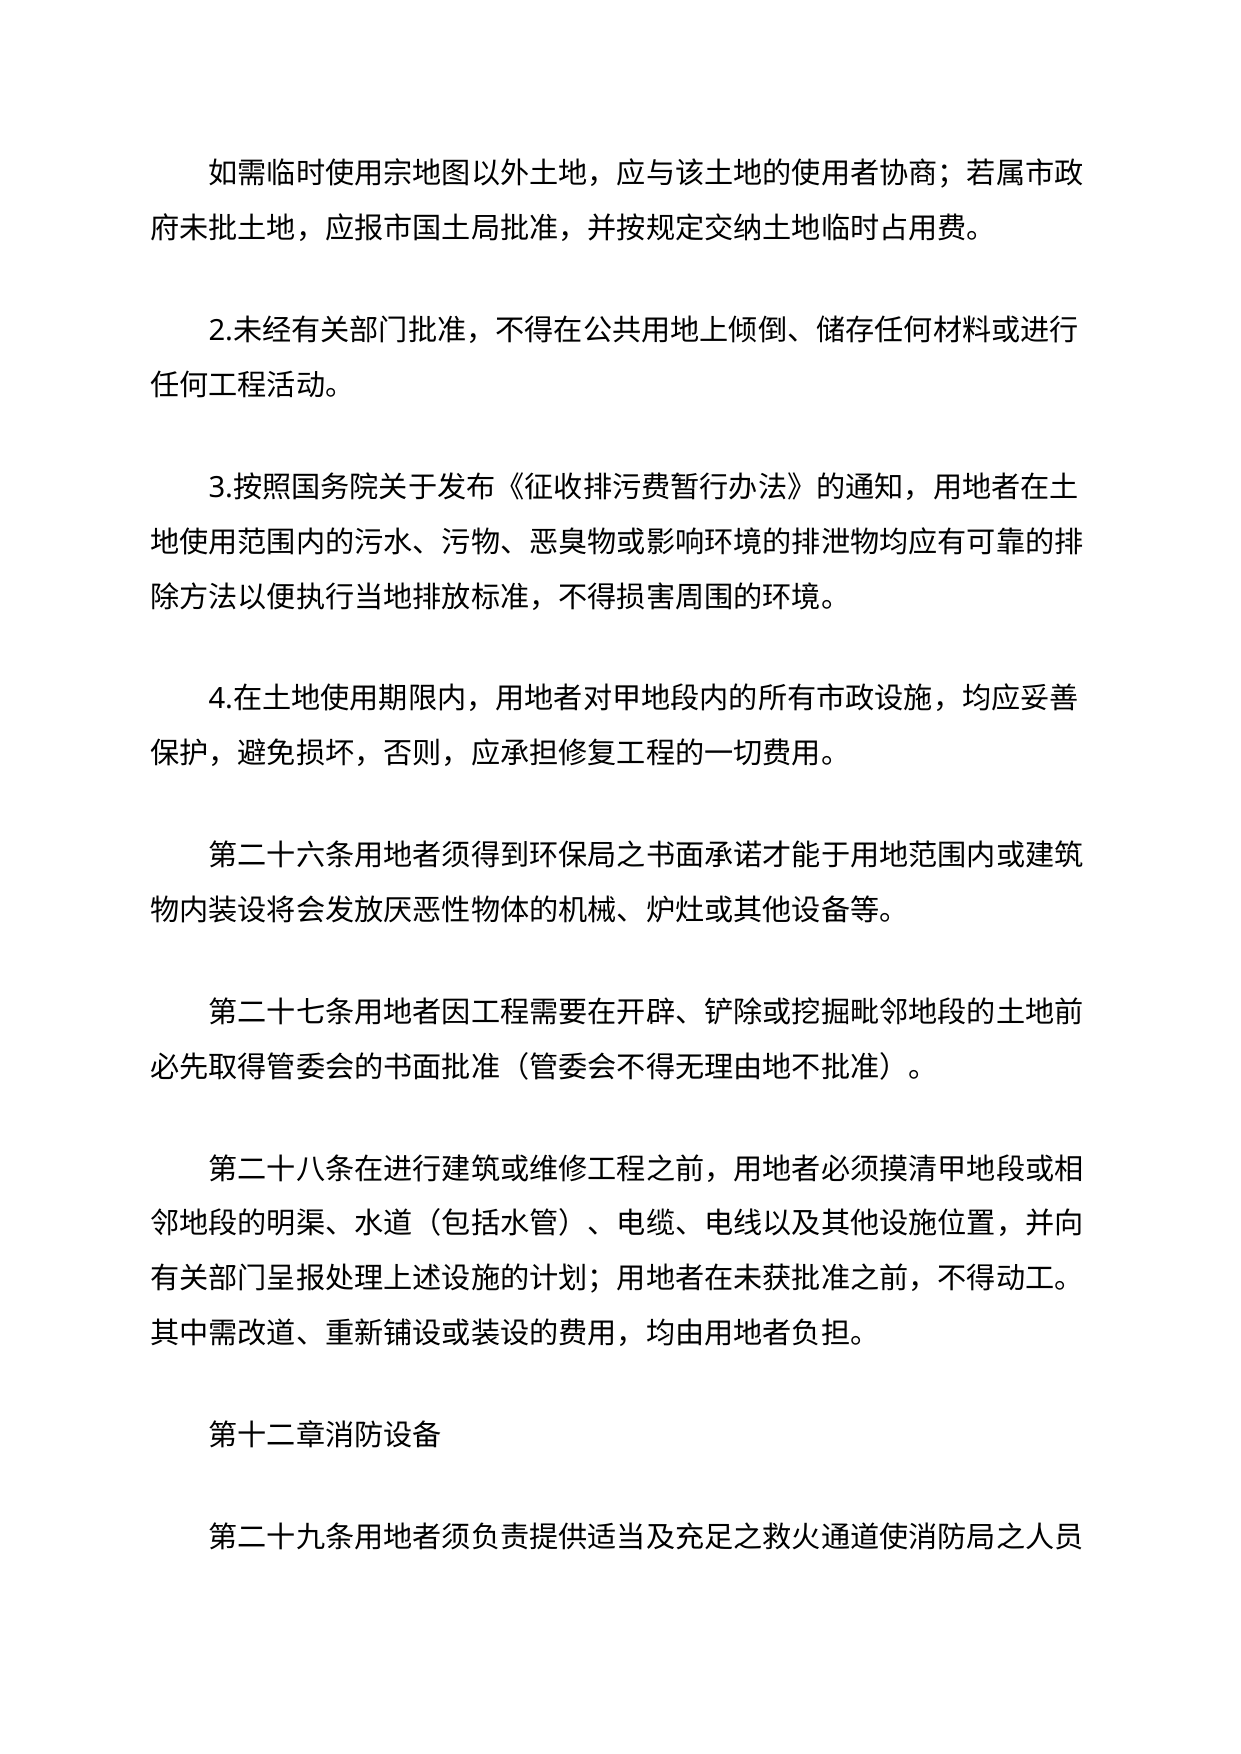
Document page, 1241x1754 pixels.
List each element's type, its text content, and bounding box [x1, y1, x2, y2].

text 4.在土地使用期限内，用地者对甲地段内的所有市政设施，均应妥善保护，避免损坏，否则，应承担修复工程的一切费用。 [150, 675, 1090, 772]
text 如需临时使用宗地图以外土地，应与该土地的使用者协商；若属市政府未批土地，应报市国土局批准，并按规定交纳土地临时占用费。 [150, 150, 1090, 247]
text 第二十八条在进行建筑或维修工程之前，用地者必须摸清甲地段或相邻地段的明渠、水道（包括水管）、电缆、电线以及其他设施位置，并向有关部门呈报处理上述设施的计划；用地者在未获批准之前，不得动工。其中需改道、重新铺设或装设的费用，均由用地者负担。 [150, 1145, 1090, 1352]
text 第十二章消防设备 [150, 1412, 1090, 1454]
text 3.按照国务院关于发布《征收排污费暂行办法》的通知，用地者在土地使用范围内的污水、污物、恶臭物或影响环境的排泄物均应有可靠的排除方法以便执行当地排放标准，不得损害周围的环境。 [150, 463, 1090, 616]
text 2.未经有关部门批准，不得在公共用地上倾倒、储存任何材料或进行任何工程活动。 [150, 307, 1090, 404]
text 第二十六条用地者须得到环保局之书面承诺才能于用地范围内或建筑物内装设将会发放厌恶性物体的机械、炉灶或其他设备等。 [150, 832, 1090, 929]
text 第二十七条用地者因工程需要在开辟、铲除或挖掘毗邻地段的土地前必先取得管委会的书面批准（管委会不得无理由地不批准）。 [150, 988, 1090, 1086]
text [150, 1513, 1090, 1556]
